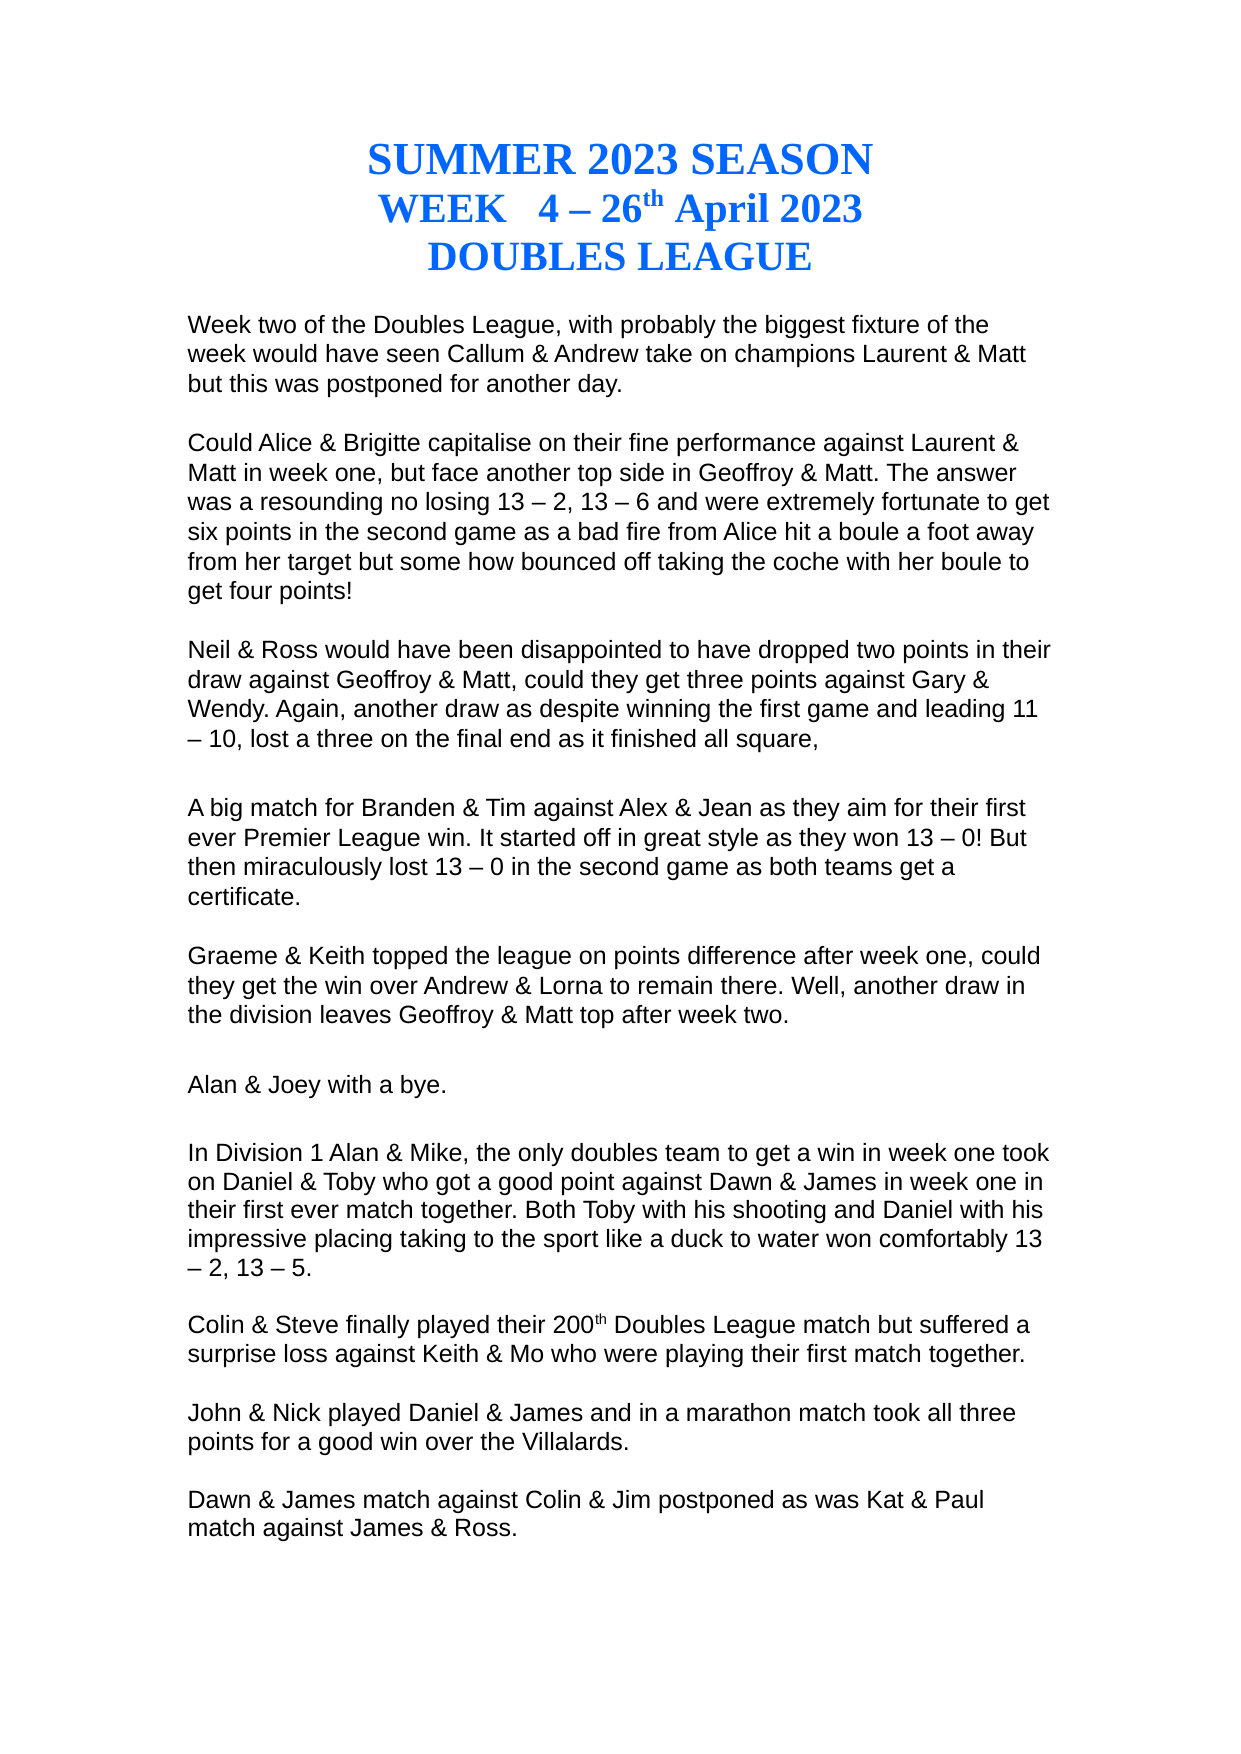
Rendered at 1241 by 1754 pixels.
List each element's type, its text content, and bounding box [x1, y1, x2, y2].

subtitle Alan & Joey with a bye. [187, 1069, 1053, 1098]
subtitle A big match for Branden & Tim against Alex & Jean as they aim for their first ever Premier League win. It started off in great style as they won 13 – 0! But then miraculously lost 13 – 0 in the second game as both teams get a certificate. [187, 792, 1053, 911]
subtitle Neil & Ross would have been disappointed to have dropped two points in their draw against Geoffroy & Matt, could they get three points against Gary & Wendy. Again, another draw as despite winning the first game and leading 11 – 10, lost a three on the final end as it finished all square, [187, 634, 1053, 753]
subtitle Week two of the Doubles League, with probably the biggest fixture of the week would have seen Callum & Andrew take on champions Laurent & Matt but this was postponed for another day. [187, 309, 1053, 398]
subtitle Dawn & James match against Colin & Jim postponed as was Kat & Paul match against James & Ross. [187, 1485, 1053, 1542]
text SUMMER 2023 SEASON [187, 131, 1053, 184]
subtitle In Division 1 Alan & Mike, the only doubles team to get a win in week one took on Daniel & Toby who got a good point against Dawn & James in week one in their first ever match together. Both Toby with his shooting and Daniel with his impressive placing taking to the sport like a duck to water won comfortably 13 – 2, 13 – 5. [187, 1138, 1053, 1282]
text WEEK 4 – 26th April 2023 [187, 184, 1053, 232]
subtitle John & Nick played Daniel & James and in a marathon match took all three points for a good win over the Villalards. [187, 1397, 1053, 1456]
subtitle Graeme & Keith topped the league on points difference after week one, could they get the win over Andrew & Lorna to remain there. Well, another draw in the division leaves Geoffroy & Matt top after week two. [187, 940, 1053, 1029]
subtitle Could Alice & Brigitte capitalise on their fine performance against Laurent & Matt in week one, but face another top side in Geoffroy & Matt. The answer was a resounding no losing 13 – 2, 13 – 6 and were extremely fortunate to get six points in the second game as a bad fire from Alice hit a boule a foot away from her target but some how bounced off taking the coche with her boule to get four points! [187, 427, 1053, 605]
subtitle Colin & Steve finally played their 200th Doubles League match but suffered a surprise loss against Keith & Mo who were playing their first match together. [187, 1311, 1053, 1368]
text DOUBLES LEAGUE [187, 232, 1053, 280]
